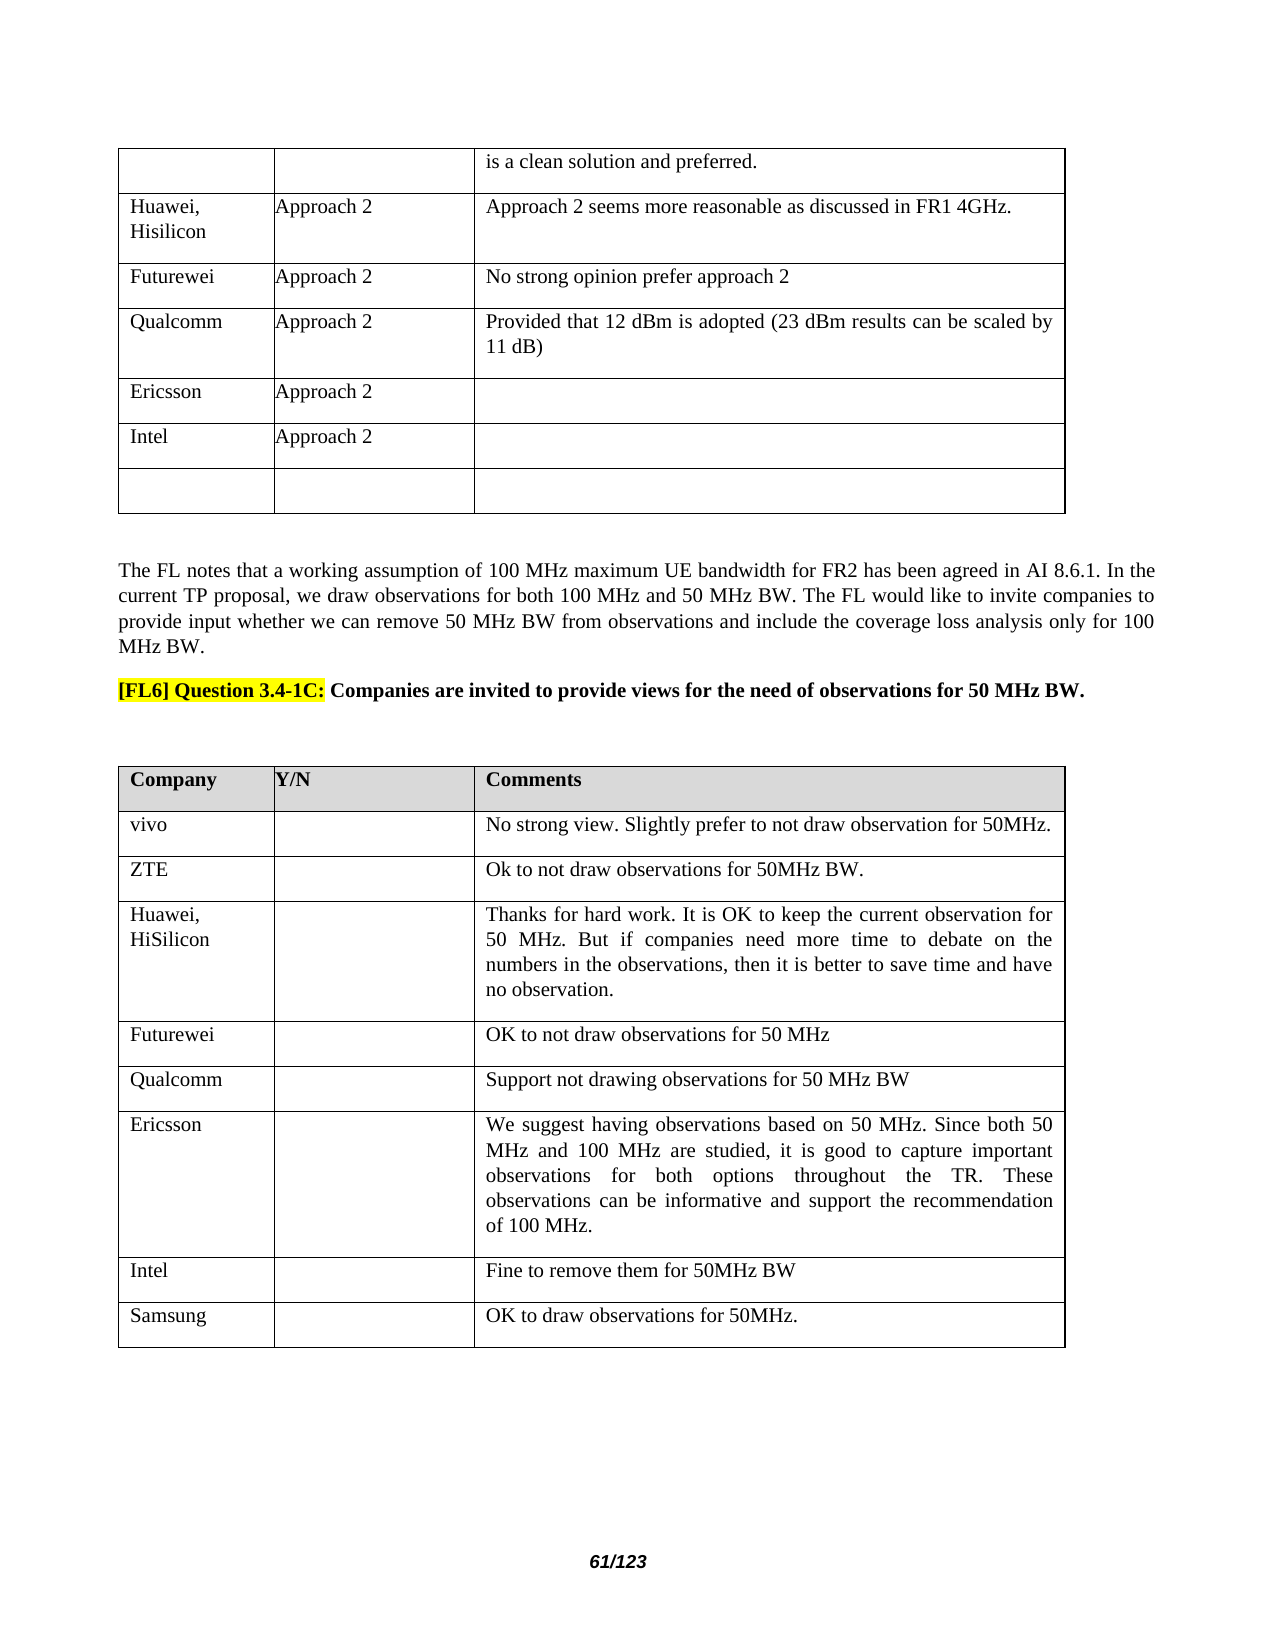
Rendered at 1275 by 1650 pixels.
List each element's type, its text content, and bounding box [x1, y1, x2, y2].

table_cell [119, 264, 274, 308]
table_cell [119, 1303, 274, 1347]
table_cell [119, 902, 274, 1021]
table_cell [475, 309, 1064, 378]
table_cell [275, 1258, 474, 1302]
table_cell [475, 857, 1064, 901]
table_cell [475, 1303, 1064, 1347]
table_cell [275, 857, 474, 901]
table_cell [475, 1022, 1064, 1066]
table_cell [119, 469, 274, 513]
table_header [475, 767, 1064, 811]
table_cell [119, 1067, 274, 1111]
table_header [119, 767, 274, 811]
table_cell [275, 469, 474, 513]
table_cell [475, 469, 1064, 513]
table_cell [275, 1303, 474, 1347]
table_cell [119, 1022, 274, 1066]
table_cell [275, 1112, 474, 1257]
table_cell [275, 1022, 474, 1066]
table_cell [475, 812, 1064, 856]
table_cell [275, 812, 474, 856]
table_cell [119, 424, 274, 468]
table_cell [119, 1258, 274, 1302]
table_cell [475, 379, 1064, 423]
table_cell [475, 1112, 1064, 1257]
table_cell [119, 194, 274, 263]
text The FL notes that a working assumption of 100 MHz maximum UE bandwidth for FR2 has been agreed in AI 8.6.1. In the current TP proposal, we draw observations for both 100 MHz and 50 MHz BW. The FL would like to invite companies to provide input whether we can remove 50 MHz BW from observations and include the coverage loss analysis only for 100 MHz BW. [118, 558, 1157, 658]
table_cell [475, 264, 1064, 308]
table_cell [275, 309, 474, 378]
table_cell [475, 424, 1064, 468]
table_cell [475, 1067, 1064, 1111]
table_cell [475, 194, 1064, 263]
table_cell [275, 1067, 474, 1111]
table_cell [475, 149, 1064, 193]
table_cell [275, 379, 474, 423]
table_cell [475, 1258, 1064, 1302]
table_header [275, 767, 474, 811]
text [FL6] Question 3.4-1C: Companies are invited to provide views for the need of observations for 50 MHz BW. [325, 678, 1157, 702]
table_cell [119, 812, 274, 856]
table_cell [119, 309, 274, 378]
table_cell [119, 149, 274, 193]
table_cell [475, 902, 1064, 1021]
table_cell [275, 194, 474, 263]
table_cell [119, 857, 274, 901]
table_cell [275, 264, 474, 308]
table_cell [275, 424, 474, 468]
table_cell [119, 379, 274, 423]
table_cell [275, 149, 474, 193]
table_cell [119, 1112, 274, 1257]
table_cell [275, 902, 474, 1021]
